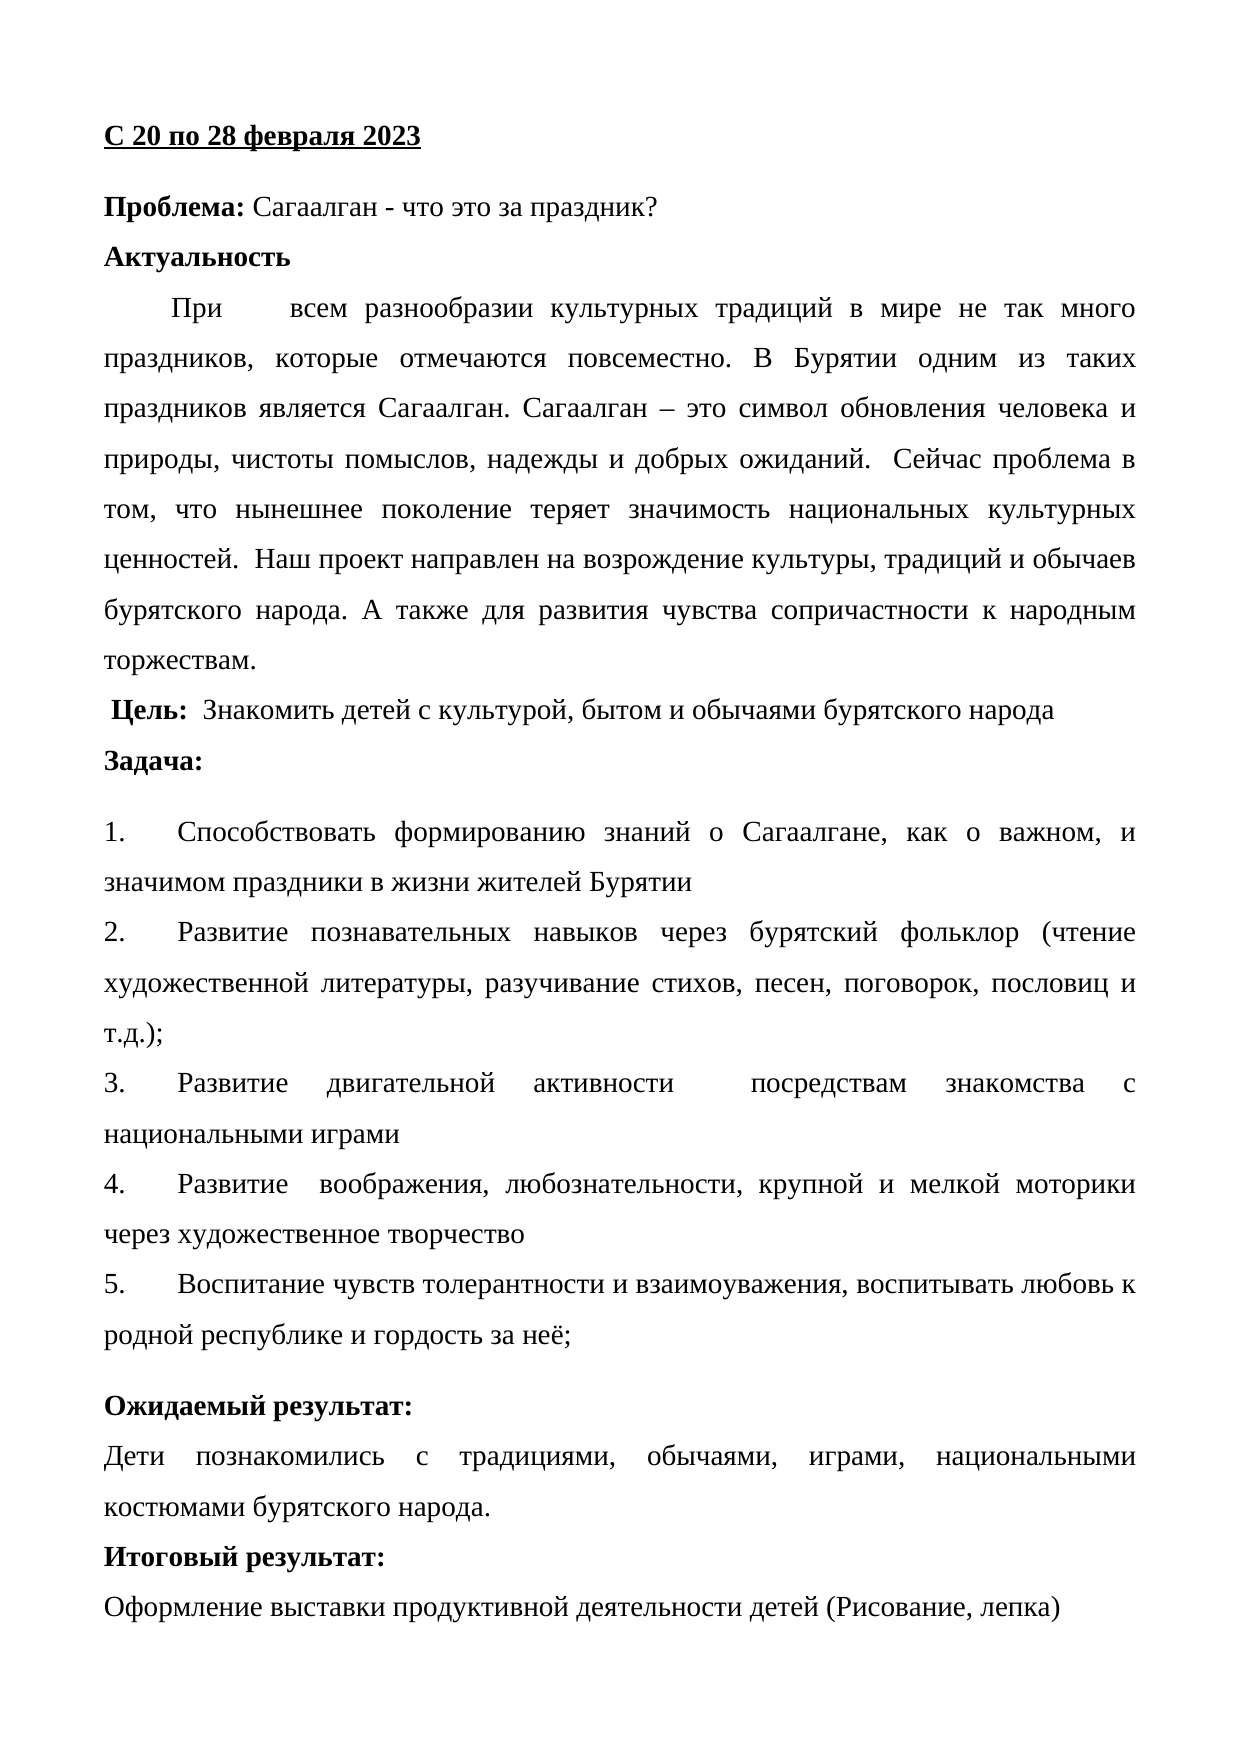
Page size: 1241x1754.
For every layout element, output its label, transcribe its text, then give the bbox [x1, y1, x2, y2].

text Актуальность [103, 239, 1137, 273]
list Способствовать формированию знаний о Сагаалгане, как о важном, и значимом праздники в жизни жителей Бурятии [103, 814, 1137, 898]
text Цель: Знакомить детей с культурой, бытом и обычаями бурятского народа [103, 692, 1137, 726]
text Ожидаемый результат: [103, 1388, 1137, 1422]
text Оформление выставки продуктивной деятельности детей (Рисование, лепка) [103, 1589, 1137, 1623]
text Задача: [103, 743, 1137, 776]
text При всем разнообразии культурных традиций в мире не так много праздников, которые отмечаются повсеместно. В Бурятии одним из таких праздников является Сагаалган. Сагаалган – это символ обновления человека и природы, чистоты помыслов, надежды и добрых ожиданий. Сейчас проблема в том, что нынешнее поколение теряет значимость национальных культурных ценностей. Наш проект направлен на возрождение культуры, традиций и обычаев бурятского народа. А также для развития чувства сопричастности к народным торжествам. [103, 290, 1137, 676]
list Развитие воображения, любознательности, крупной и мелкой моторики через художественное творчество [103, 1166, 1137, 1250]
list Развитие познавательных навыков через бурятский фольклор (чтение художественной литературы, разучивание стихов, песен, поговорок, пословиц и т.д.); [103, 914, 1137, 1049]
text Дети познакомились с традициями, обычаями, играми, национальными костюмами бурятского народа. [103, 1438, 1137, 1522]
text С 20 по 28 февраля 2023 [103, 118, 1137, 152]
list Воспитание чувств толерантности и взаимоуважения, воспитывать любовь к родной республике и гордость за неё; [103, 1267, 1137, 1351]
text Проблема: Сагаалган - что это за праздник? [103, 189, 1137, 223]
list Развитие двигательной активности посредствам знакомства с национальными играми [103, 1065, 1137, 1149]
text Итоговый результат: [103, 1539, 1137, 1573]
